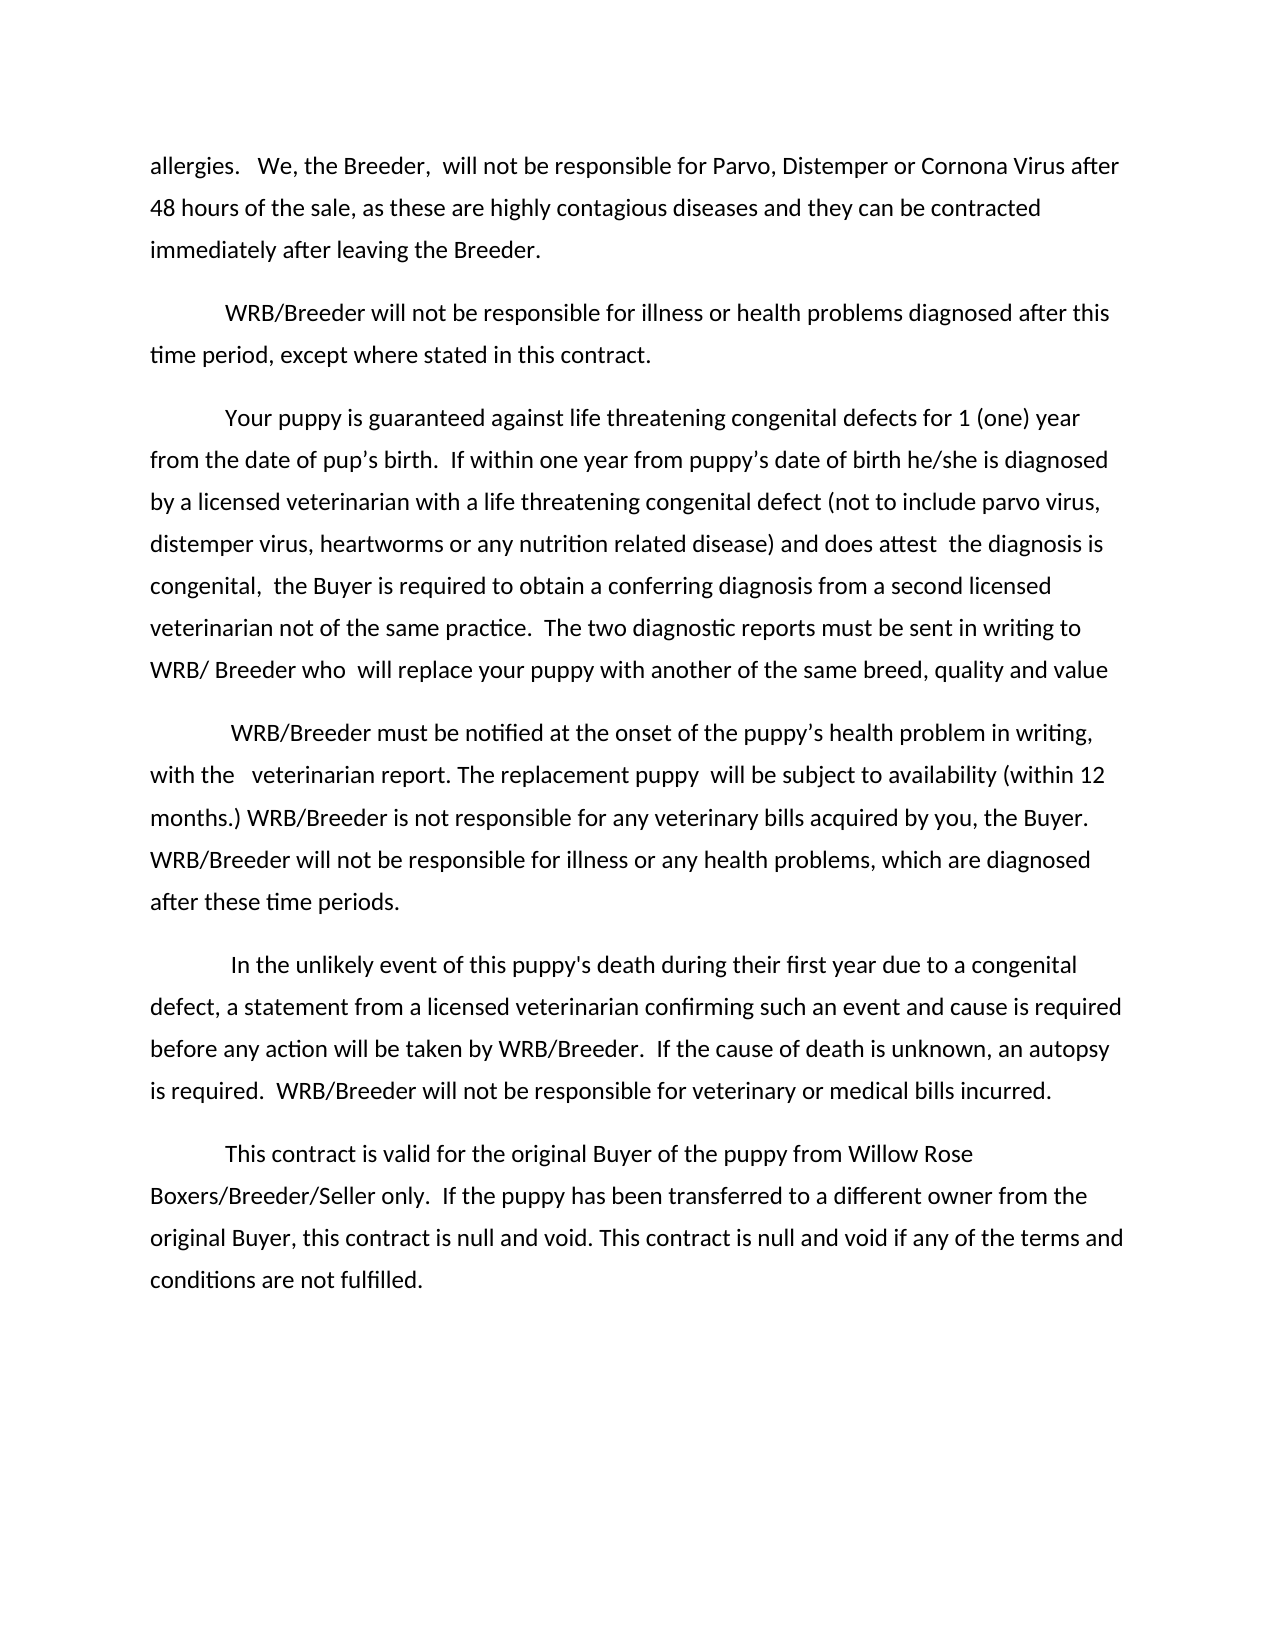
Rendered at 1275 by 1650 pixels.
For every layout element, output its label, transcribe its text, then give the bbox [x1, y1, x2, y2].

text In the unlikely event of this puppy's death during their first year due to a congenital defect, a statement from a licensed veterinarian confirming such an event and cause is required before any action will be taken by WRB/Breeder. If the cause of death is unknown, an autopsy is required. WRB/Breeder will not be responsible for veterinary or medical bills incurred. [150, 949, 1125, 1106]
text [150, 150, 1125, 265]
text This contract is valid for the original Buyer of the puppy from Willow Rose Boxers/Breeder/Seller only. If the puppy has been transferred to a different owner from the original Buyer, this contract is null and void. This contract is null and void if any of the terms and conditions are not fulfilled. [150, 1138, 1125, 1295]
text Your puppy is guaranteed against life threatening congenital defects for 1 (one) year from the date of pup’s birth. If within one year from puppy’s date of birth he/she is diagnosed by a licensed veterinarian with a life threatening congenital defect (not to include parvo virus, distemper virus, heartworms or any nutrition related disease) and does attest the diagnosis is congenital, the Buyer is required to obtain a conferring diagnosis from a second licensed veterinarian not of the same practice. The two diagnostic reports must be sent in writing to WRB/ Breeder who will replace your puppy with another of the same breed, quality and value [150, 402, 1125, 685]
text WRB/Breeder must be notified at the onset of the puppy’s health problem in writing, with the veterinarian report. The replacement puppy will be subject to availability (within 12 months.) WRB/Breeder is not responsible for any veterinary bills acquired by you, the Buyer. WRB/Breeder will not be responsible for illness or any health problems, which are diagnosed after these time periods. [150, 717, 1125, 916]
text WRB/Breeder will not be responsible for illness or health problems diagnosed after this time period, except where stated in this contract. [150, 297, 1125, 370]
